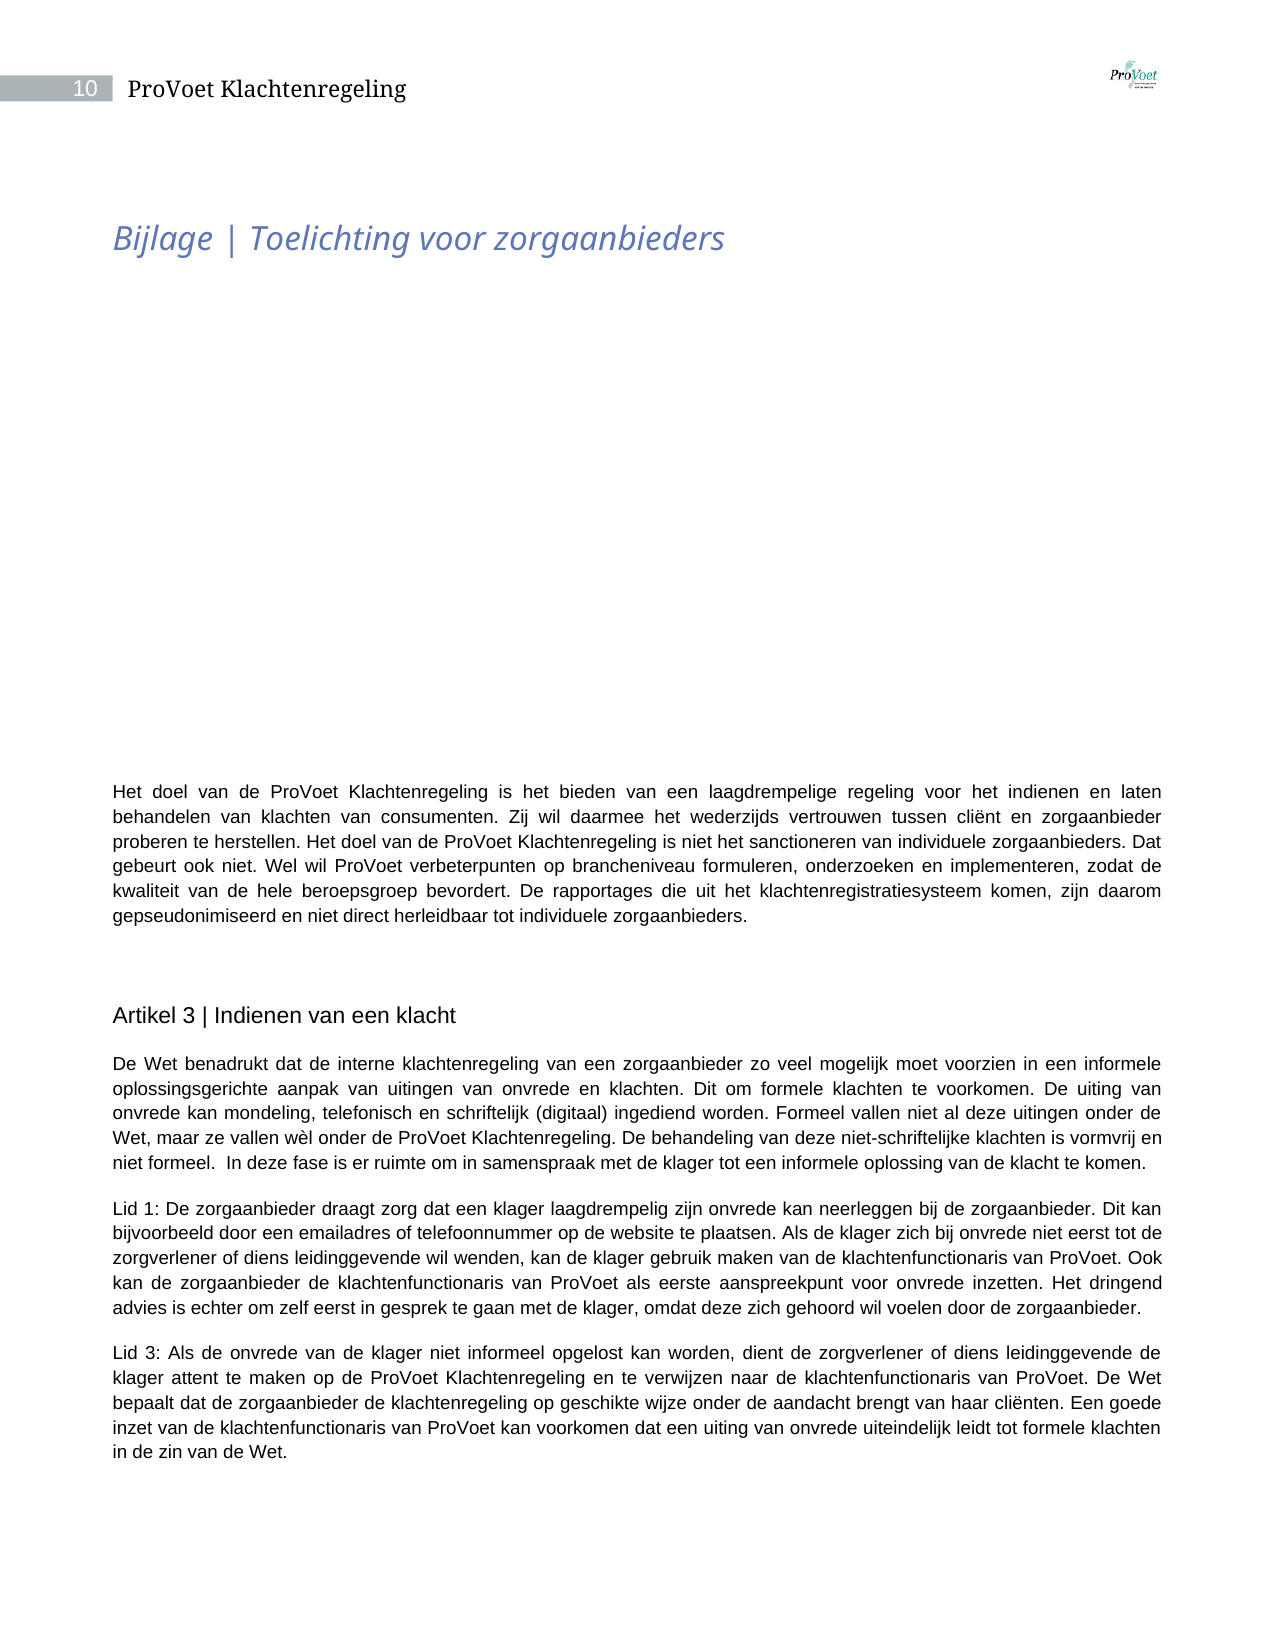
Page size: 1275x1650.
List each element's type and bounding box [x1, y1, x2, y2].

picture [1103, 60, 1163, 90]
